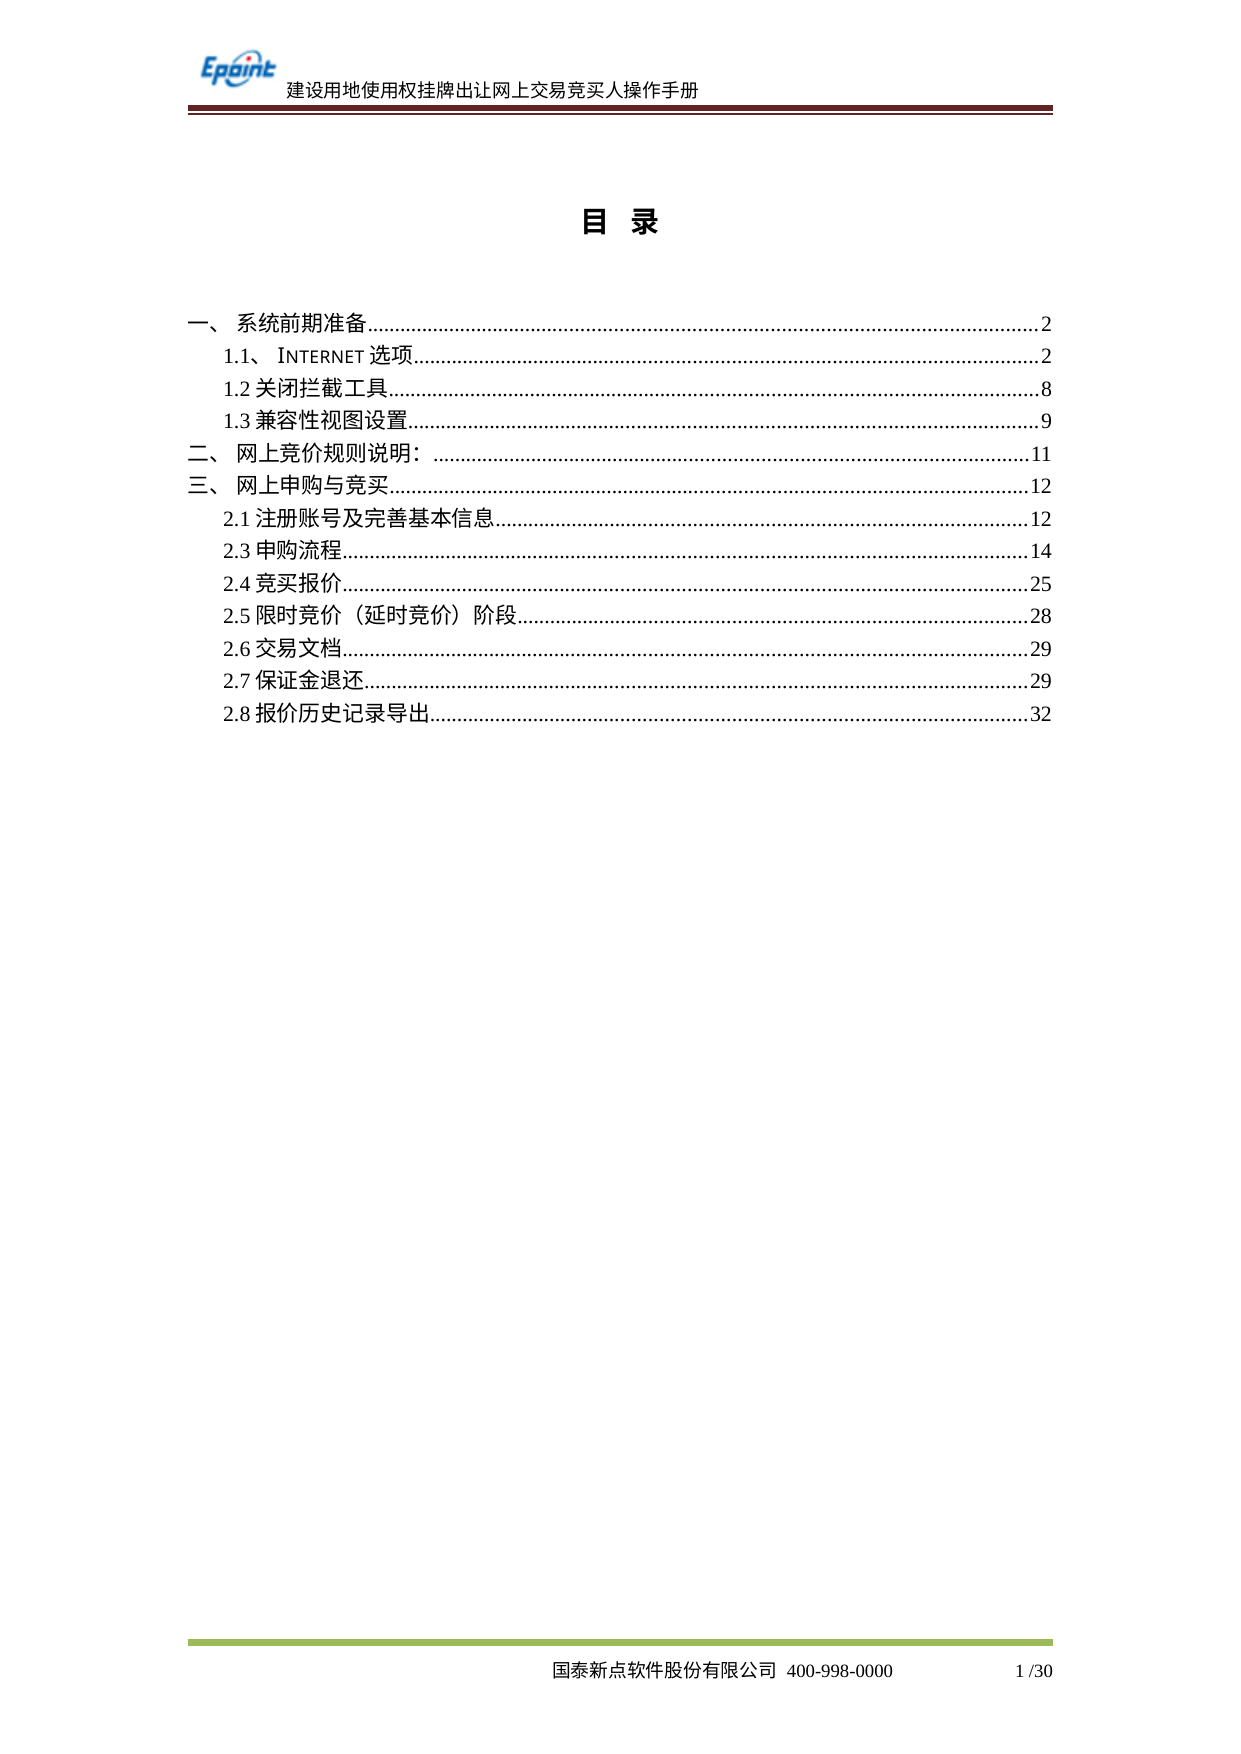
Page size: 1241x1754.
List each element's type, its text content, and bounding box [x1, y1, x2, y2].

text 2.8报价历史记录导出 32 [223, 696, 1053, 728]
text 2.4竞买报价 25 [223, 566, 1053, 598]
text 2.5限时竞价（延时竞价）阶段 28 [223, 598, 1053, 631]
text 1.3兼容性视图设置 9 [223, 403, 1053, 436]
text 1.2关闭拦截工具 8 [223, 371, 1053, 403]
text 一、 系统前期准备 2 [187, 306, 1053, 338]
text 二、 网上竞价规则说明： 11 [187, 436, 1053, 468]
text 2.1注册账号及完善基本信息 12 [223, 501, 1053, 533]
text 2.6交易文档 29 [223, 631, 1053, 663]
picture [187, 47, 286, 98]
text 2.3申购流程 14 [223, 533, 1053, 566]
text 2.7保证金退还 29 [223, 663, 1053, 696]
text 目录 [187, 187, 1053, 252]
text 1.1、 Internet选项 2 [223, 338, 1053, 371]
text 三、 网上申购与竞买 12 [187, 468, 1053, 501]
